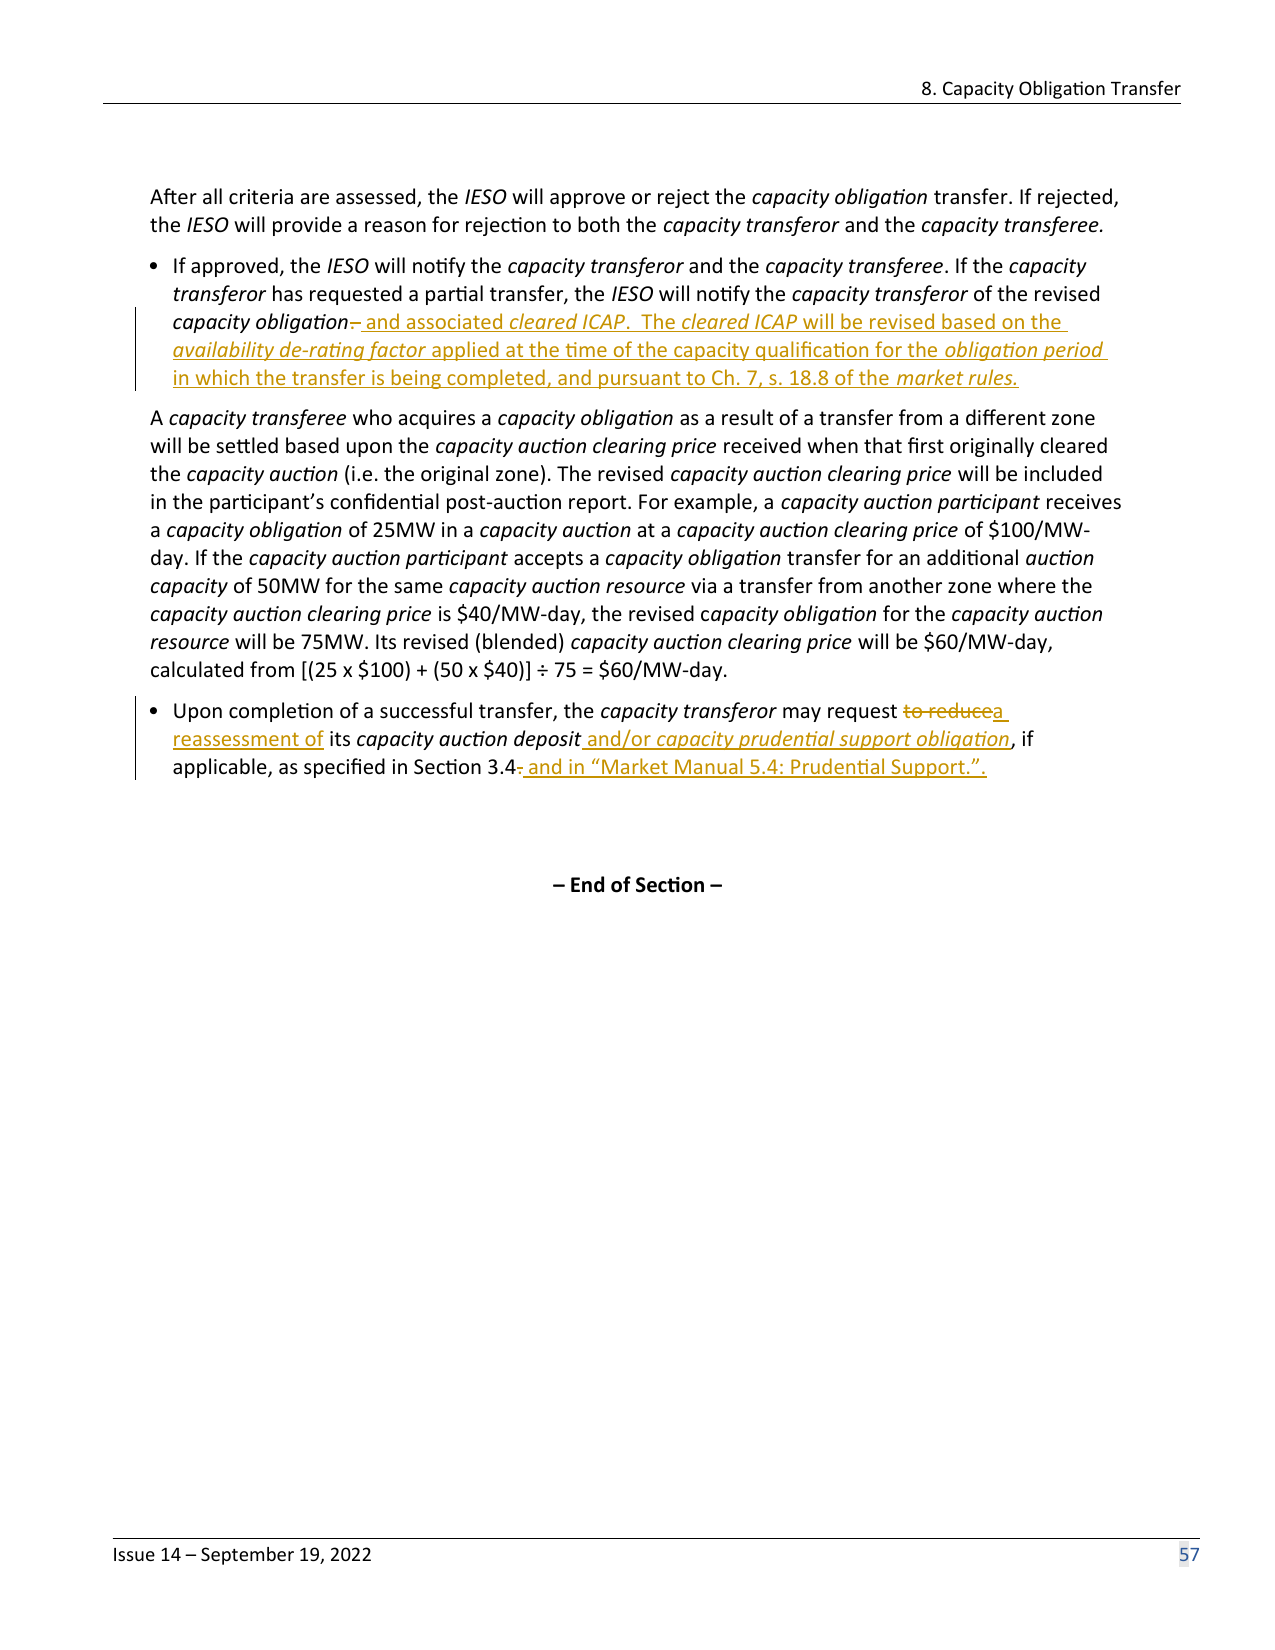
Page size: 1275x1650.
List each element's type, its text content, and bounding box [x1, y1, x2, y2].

list After all criteria are assessed, the IESO will approve or reject the capacity obligation transfer. If rejected, the IESO will provide a reason for rejection to both the capacity transferor and the capacity transferee. [150, 182, 1125, 238]
list A capacity transferee who acquires a capacity obligation as a result of a transfer from a different zone will be settled based upon the capacity auction clearing price received when that first originally cleared the capacity auction (i.e. the original zone). The revised capacity auction clearing price will be included in the participant’s confidential post-auction report. For example, a capacity auction participant receives a capacity obligation of 25MW in a capacity auction at a capacity auction clearing price of $100/MW-day. If the capacity auction participant accepts a capacity obligation transfer for an additional auction capacity of 50MW for the same capacity auction resource via a transfer from another zone where the capacity auction clearing price is $40/MW-day, the revised capacity obligation for the capacity auction resource will be 75MW. Its revised (blended) capacity auction clearing price will be $60/MW-day, calculated from [(25 x $100) + (50 x $40)] ÷ 75 = $60/MW-day. [150, 403, 1125, 683]
text If approved, the IESO will notify the capacity transferor and the capacity transferee. If the capacity transferor has requested a partial transfer, the IESO will notify the capacity transferor of the revised capacity obligation [150, 251, 1125, 391]
text – End of Section – [150, 871, 1125, 899]
text Upon completion of a successful transfer, the capacity transferor may request its capacity auction deposit, if applicable, as specified in Section 3.4 [150, 696, 1125, 780]
